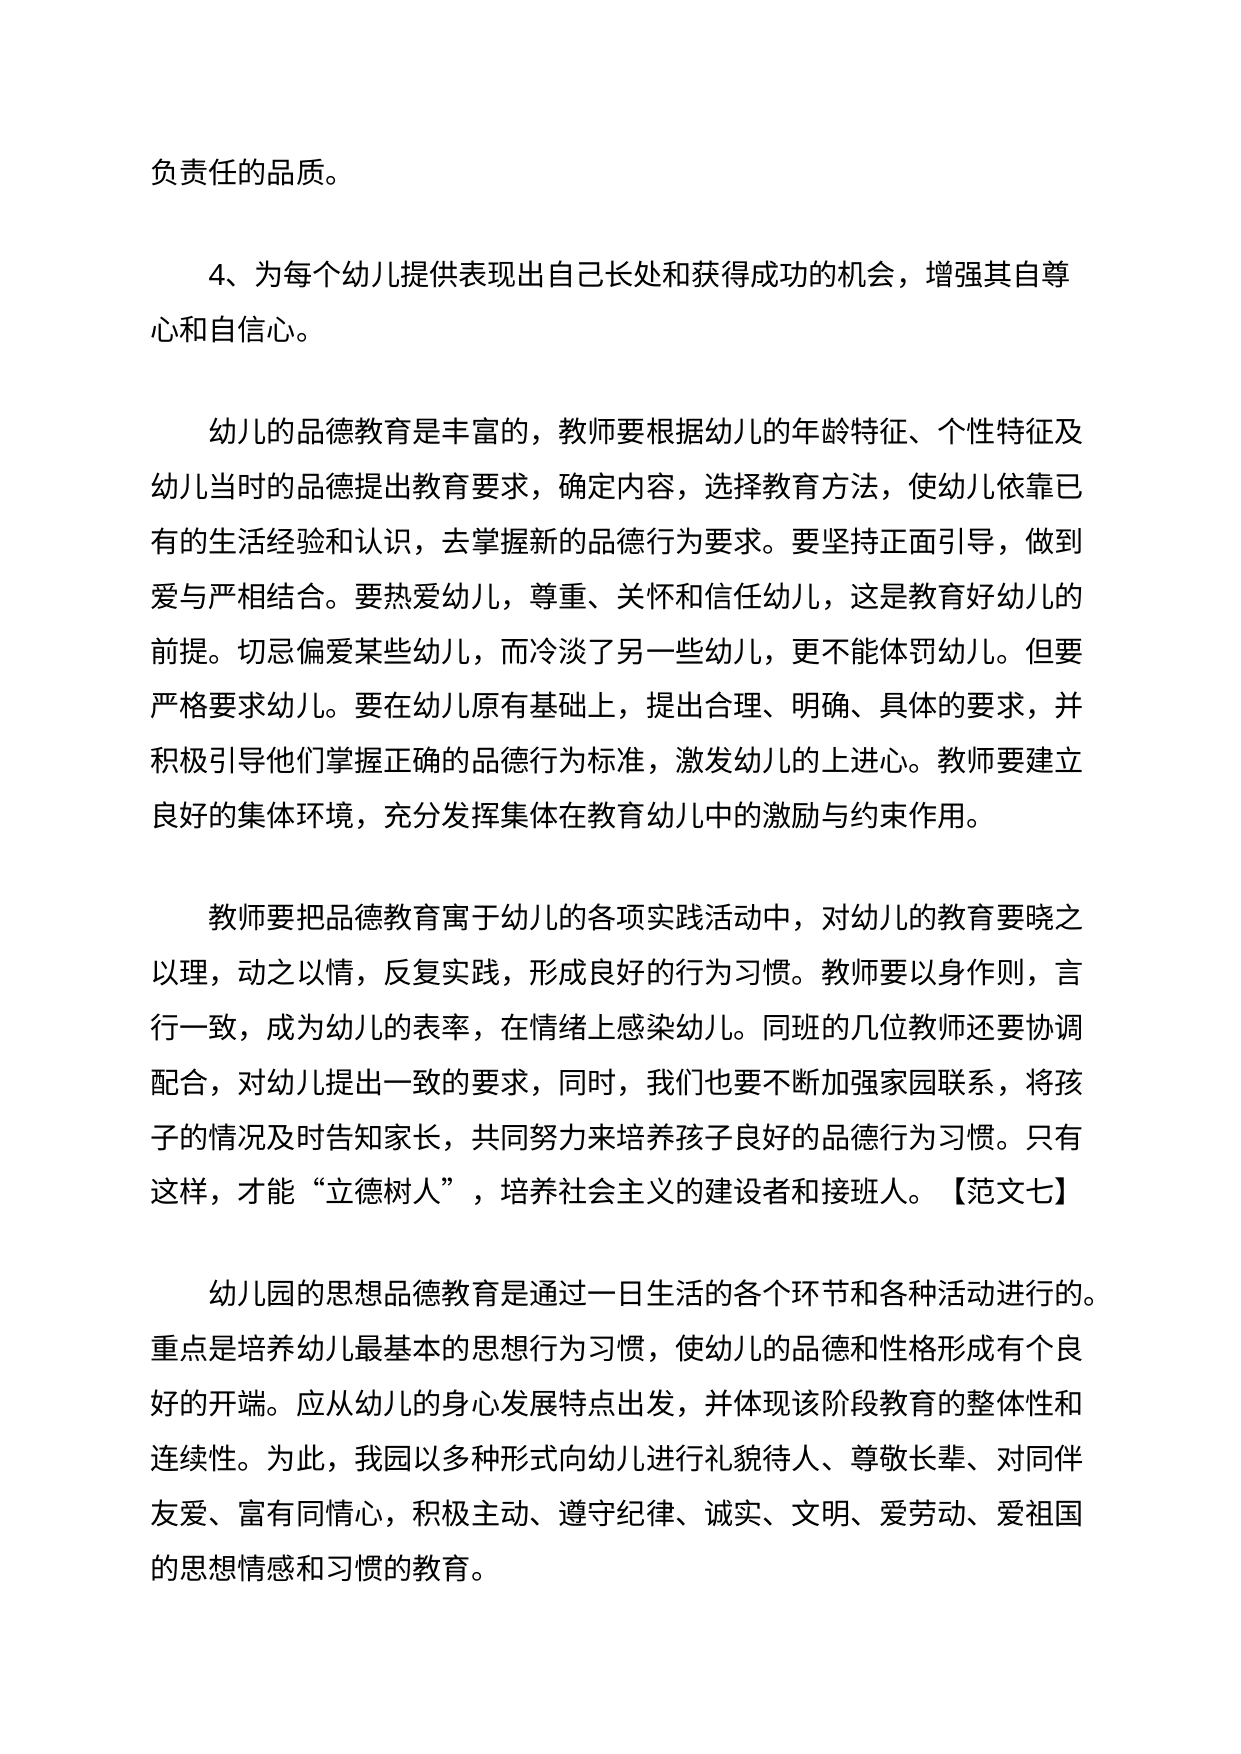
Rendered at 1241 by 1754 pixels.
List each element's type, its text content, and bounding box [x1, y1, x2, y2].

text 幼儿的品德教育是丰富的，教师要根据幼儿的年龄特征、个性特征及幼儿当时的品德提出教育要求，确定内容，选择教育方法，使幼儿依靠已有的生活经验和认识，去掌握新的品德行为要求。要坚持正面引导，做到爱与严相结合。要热爱幼儿，尊重、关怀和信任幼儿，这是教育好幼儿的前提。切忌偏爱某些幼儿，而冷淡了另一些幼儿，更不能体罚幼儿。但要严格要求幼儿。要在幼儿原有基础上，提出合理、明确、具体的要求，并积极引导他们掌握正确的品德行为标准，激发幼儿的上进心。教师要建立良好的集体环境，充分发挥集体在教育幼儿中的激励与约束作用。 [150, 408, 1090, 835]
text 幼儿园的思想品德教育是通过一日生活的各个环节和各种活动进行的。重点是培养幼儿最基本的思想行为习惯，使幼儿的品德和性格形成有个良好的开端。应从幼儿的身心发展特点出发，并体现该阶段教育的整体性和连续性。为此，我园以多种形式向幼儿进行礼貌待人、尊敬长辈、对同伴友爱、富有同情心，积极主动、遵守纪律、诚实、文明、爱劳动、爱祖国的思想情感和习惯的教育。 [150, 1271, 1090, 1588]
text 4、为每个幼儿提供表现出自己长处和获得成功的机会，增强其自尊心和自信心。 [150, 252, 1090, 349]
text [150, 150, 1090, 192]
text 教师要把品德教育寓于幼儿的各项实践活动中，对幼儿的教育要晓之以理，动之以情，反复实践，形成良好的行为习惯。教师要以身作则，言行一致，成为幼儿的表率，在情绪上感染幼儿。同班的几位教师还要协调配合，对幼儿提出一致的要求，同时，我们也要不断加强家园联系，将孩子的情况及时告知家长，共同努力来培养孩子良好的品德行为习惯。只有这样，才能“立德树人”，培养社会主义的建设者和接班人。【范文七】 [150, 894, 1090, 1211]
